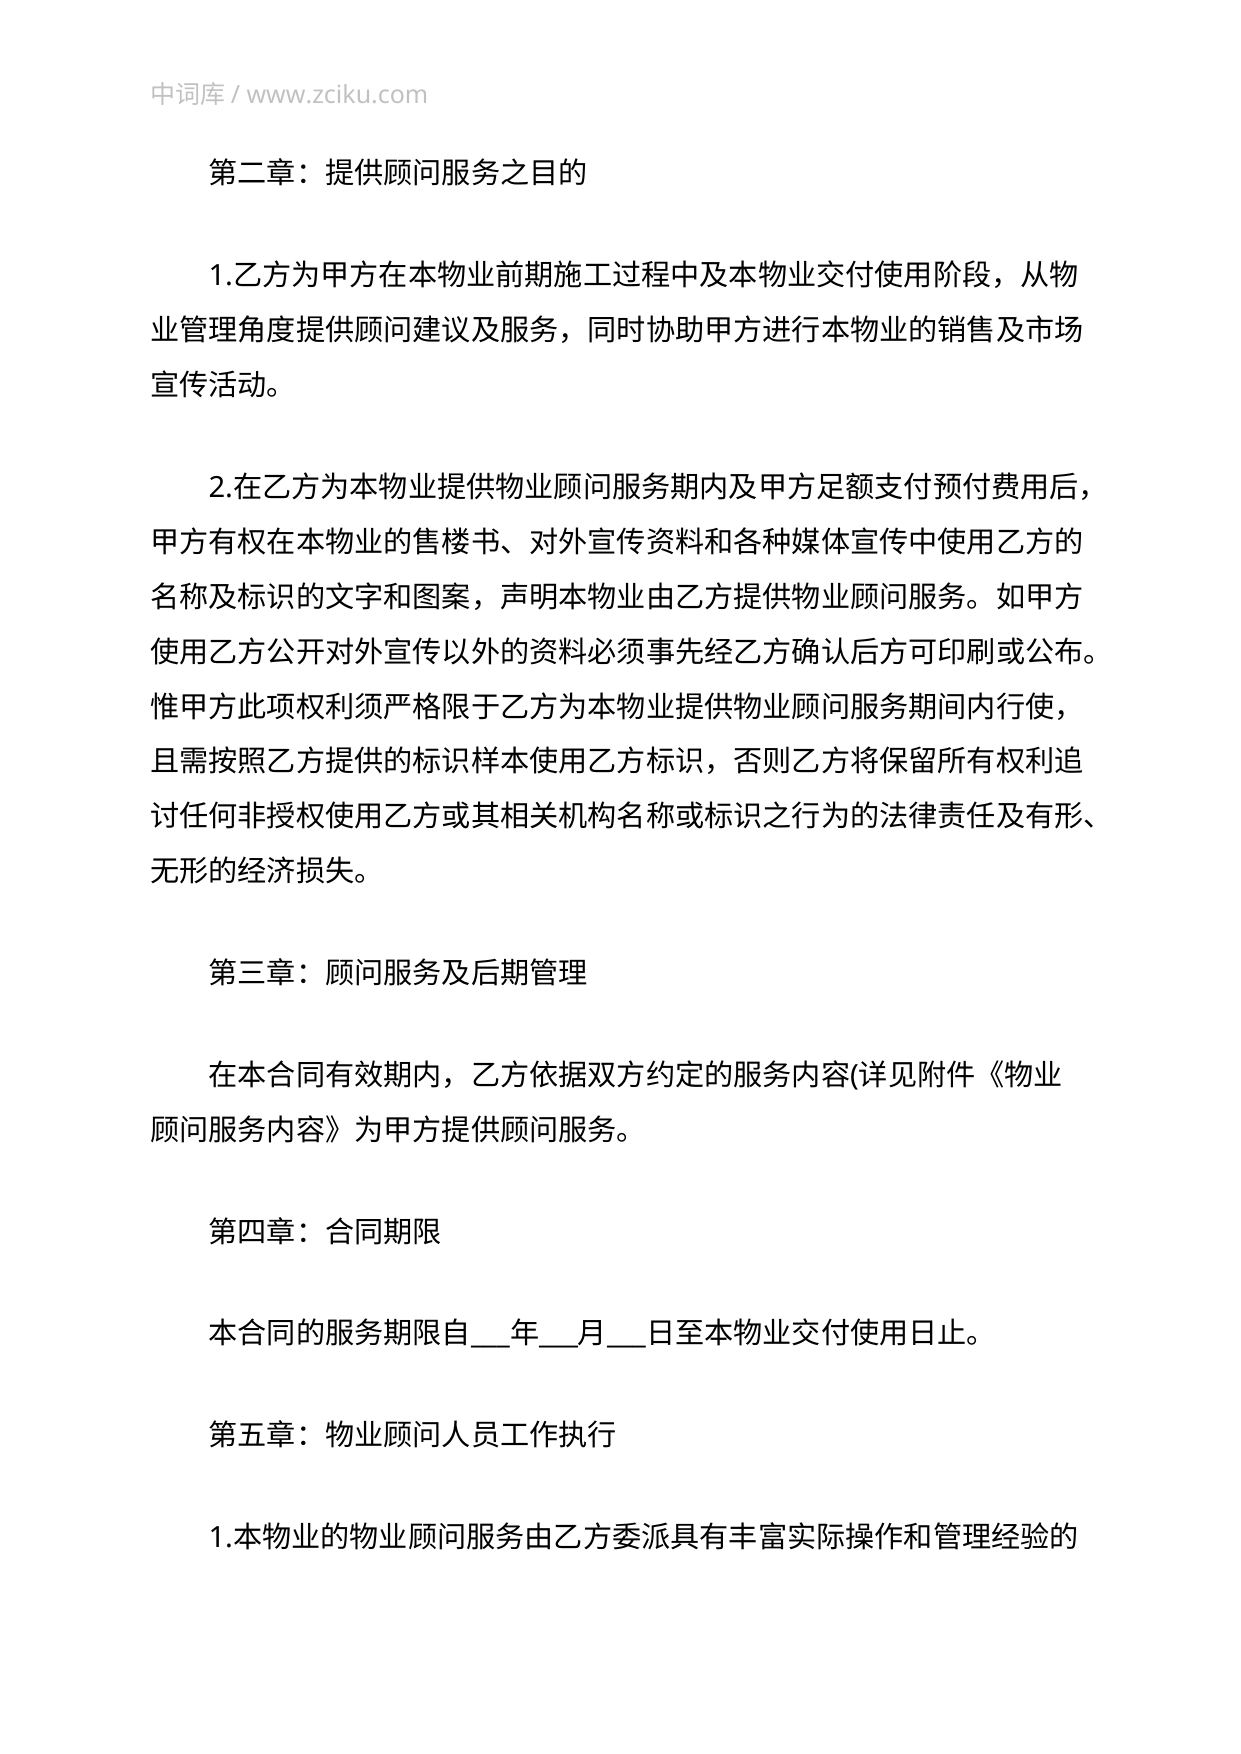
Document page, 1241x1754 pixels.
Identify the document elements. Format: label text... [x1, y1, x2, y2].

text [150, 1514, 1090, 1556]
text 第五章：物业顾问人员工作执行 [150, 1412, 1090, 1454]
text 第三章：顾问服务及后期管理 [150, 949, 1090, 992]
text 第二章：提供顾问服务之目的 [150, 150, 1090, 192]
text 在本合同有效期内，乙方依据双方约定的服务内容(详见附件《物业顾问服务内容》为甲方提供顾问服务。 [150, 1051, 1090, 1149]
text 本合同的服务期限自___年___月___日至本物业交付使用日止。 [150, 1310, 1090, 1352]
text 1.乙方为甲方在本物业前期施工过程中及本物业交付使用阶段，从物业管理角度提供顾问建议及服务，同时协助甲方进行本物业的销售及市场宣传活动。 [150, 252, 1090, 404]
text 第四章：合同期限 [150, 1208, 1090, 1250]
text 2.在乙方为本物业提供物业顾问服务期内及甲方足额支付预付费用后，甲方有权在本物业的售楼书、对外宣传资料和各种媒体宣传中使用乙方的名称及标识的文字和图案，声明本物业由乙方提供物业顾问服务。如甲方使用乙方公开对外宣传以外的资料必须事先经乙方确认后方可印刷或公布。惟甲方此项权利须严格限于乙方为本物业提供物业顾问服务期间内行使，且需按照乙方提供的标识样本使用乙方标识，否则乙方将保留所有权利追讨任何非授权使用乙方或其相关机构名称或标识之行为的法律责任及有形、无形的经济损失。 [150, 463, 1090, 890]
